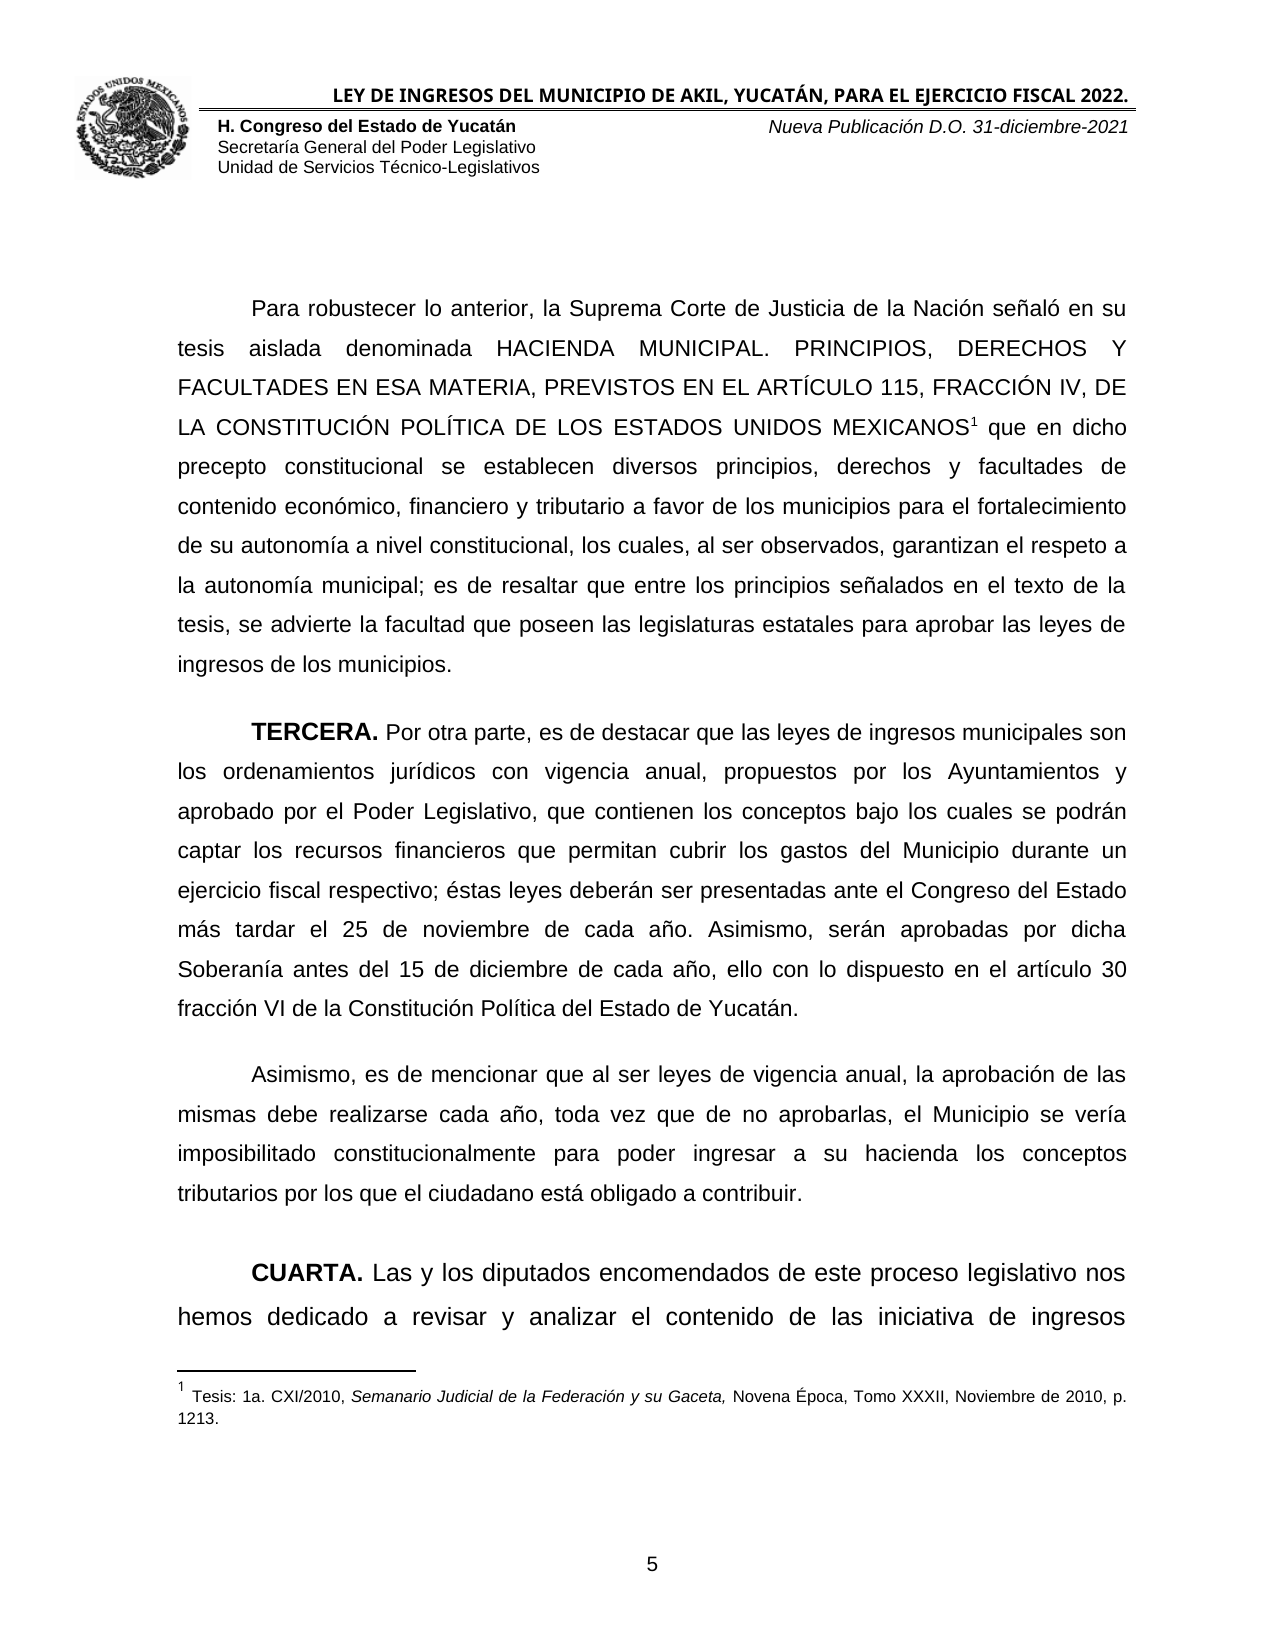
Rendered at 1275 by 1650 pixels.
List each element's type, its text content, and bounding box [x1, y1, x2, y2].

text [177, 1258, 1127, 1330]
text TERCERA. Por otra parte, es de destacar que las leyes de ingresos municipales son los ordenamientos jurídicos con vigencia anual, propuestos por los Ayuntamientos y aprobado por el Poder Legislativo, que contienen los conceptos bajo los cuales se podrán captar los recursos financieros que permitan cubrir los gastos del Municipio durante un ejercicio fiscal respectivo; éstas leyes deberán ser presentadas ante el Congreso del Estado más tardar el 25 de noviembre de cada año. Asimismo, serán aprobadas por dicha Soberanía antes del 15 de diciembre de cada año, ello con lo dispuesto en el artículo 30 fracción VI de la Constitución Política del Estado de Yucatán. [177, 716, 1127, 1022]
text Para robustecer lo anterior, la Suprema Corte de Justicia de la Nación señaló en su tesis aislada denominada HACIENDA MUNICIPAL. PRINCIPIOS, DERECHOS Y FACULTADES EN ESA MATERIA, PREVISTOS EN EL ARTÍCULO 115, FRACCIÓN IV, DE LA CONSTITUCIÓN POLÍTICA DE LOS ESTADOS UNIDOS MEXICANOS que en dicho precepto constitucional se establecen diversos principios, derechos y facultades de contenido económico, financiero y tributario a favor de los municipios para el fortalecimiento de su autonomía a nivel constitucional, los cuales, al ser observados, garantizan el respeto a la autonomía municipal; es de resaltar que entre los principios señalados en el texto de la tesis, se advierte la facultad que poseen las legislaturas estatales para aprobar las leyes de ingresos de los municipios. [177, 295, 1127, 677]
text Asimismo, es de mencionar que al ser leyes de vigencia anual, la aprobación de las mismas debe realizarse cada año, toda vez que de no aprobarlas, el Municipio se vería imposibilitado constitucionalmente para poder ingresar a su hacienda los conceptos tributarios por los que el ciudadano está obligado a contribuir. [177, 1061, 1127, 1206]
